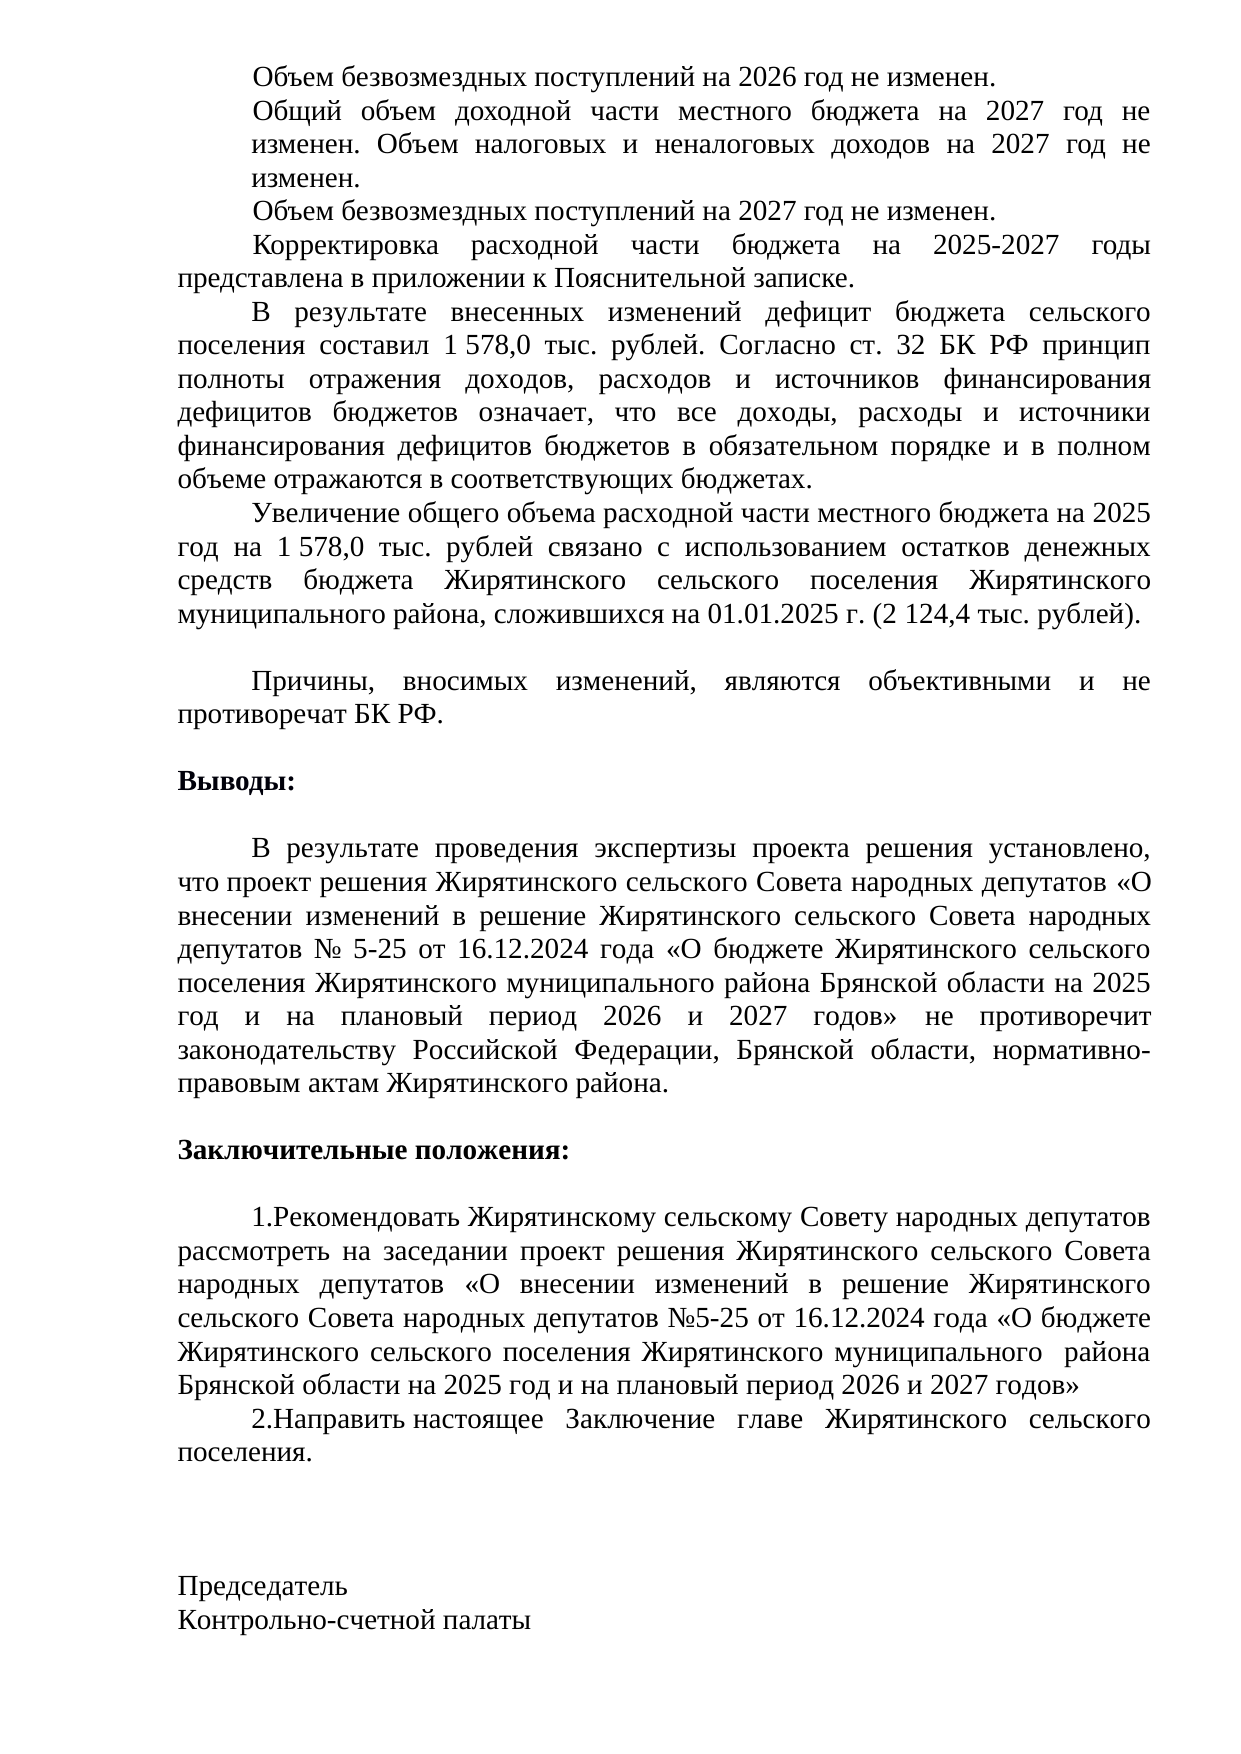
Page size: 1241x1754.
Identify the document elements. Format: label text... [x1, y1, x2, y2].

text Председатель [177, 1568, 1152, 1602]
text 1.Рекомендовать Жирятинскому сельскому Совету народных депутатов рассмотреть на заседании проект решения Жирятинского сельского Совета народных депутатов «О внесении изменений в решение Жирятинского сельского Совета народных депутатов №5-25 от 16.12.2024 года «О бюджете Жирятинского сельского поселения Жирятинского муниципального района Брянской области на 2025 год и на плановый период 2026 и 2027 годов» [177, 1199, 1152, 1401]
text Общий объем доходной части местного бюджета на 2027 год не изменен. Объем налоговых и неналоговых доходов на 2027 год не изменен. [251, 93, 1152, 193]
text Причины, вносимых изменений, являются объективными и не противоречат БК РФ. [177, 663, 1152, 730]
text Объем безвозмездных поступлений на 2027 год не изменен. [177, 193, 1152, 227]
text Объем безвозмездных поступлений на 2026 год не изменен. [177, 59, 1152, 93]
text Корректировка расходной части бюджета на 2025-2027 годы представлена в приложении к Пояснительной записке. [177, 227, 1152, 294]
text В результате внесенных изменений дефицит бюджета сельского поселения составил 1 578,0 тыс. рублей. Согласно ст. 32 БК РФ принцип полноты отражения доходов, расходов и источников финансирования дефицитов бюджетов означает, что все доходы, расходы и источники финансирования дефицитов бюджетов в обязательном порядке и в полном объеме отражаются в соответствующих бюджетах. [177, 294, 1152, 495]
text Выводы: [177, 763, 1152, 797]
text В результате проведения экспертизы проекта решения установлено, что проект решения Жирятинского сельского Совета народных депутатов «О внесении изменений в решение Жирятинского сельского Совета народных депутатов № 5-25 от 16.12.2024 года «О бюджете Жирятинского сельского поселения Жирятинского муниципального района Брянской области на 2025 год и на плановый период 2026 и 2027 годов» не противоречит законодательству Российской Федерации, Брянской области, нормативно-правовым актам Жирятинского района. [177, 831, 1152, 1099]
text 2.Направить настоящее Заключение главе Жирятинского сельского поселения. [177, 1401, 1152, 1468]
text Увеличение общего объема расходной части местного бюджета на 2025 год на 1 578,0 тыс. рублей связано с использованием остатков денежных средств бюджета Жирятинского сельского поселения Жирятинского муниципального района, сложившихся на 01.01.2025 г. (2 124,4 тыс. рублей). [177, 495, 1152, 629]
text Заключительные положения: [177, 1132, 1152, 1166]
text Контрольно-счетной палаты [177, 1602, 1152, 1636]
